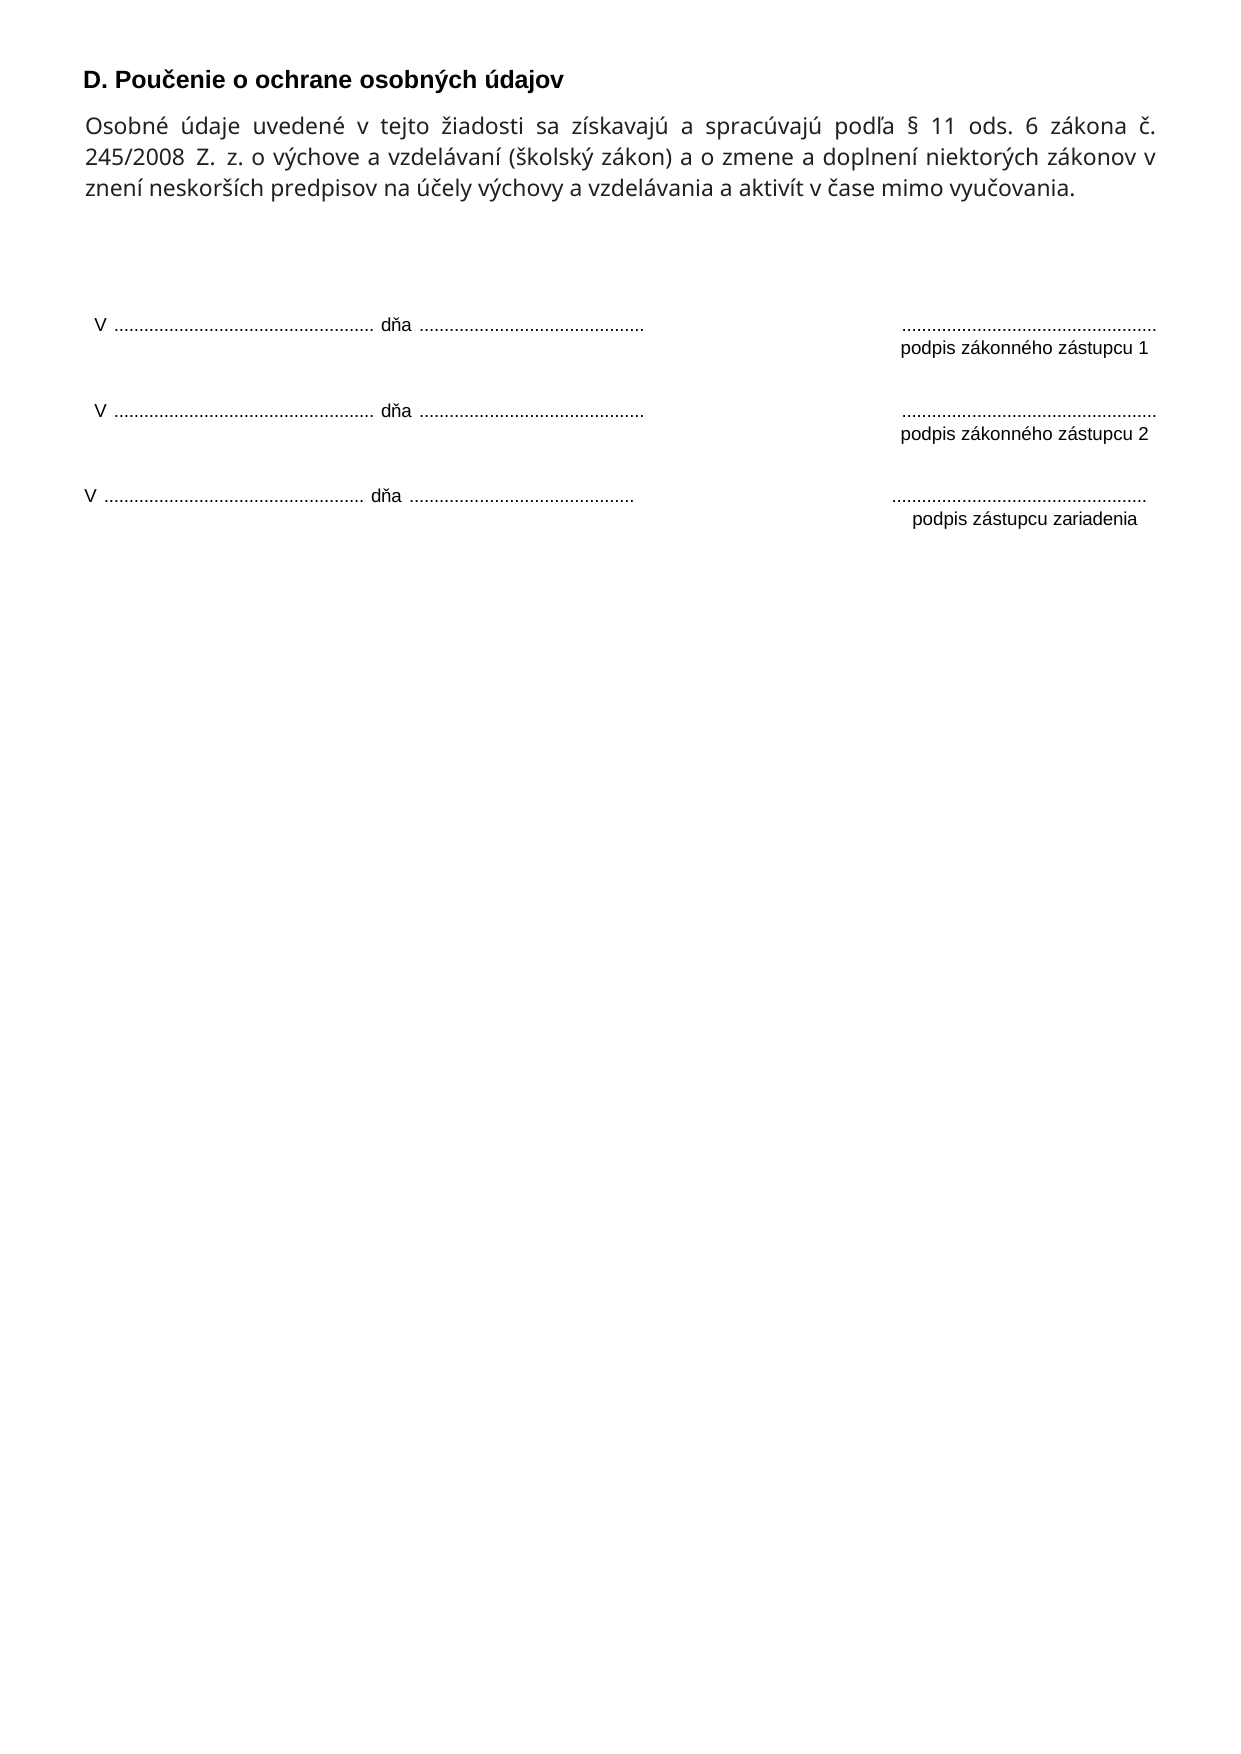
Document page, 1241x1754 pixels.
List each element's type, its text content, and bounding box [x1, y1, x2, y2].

text V .................................................... dňa ............................................. ................................................... [71, 400, 1157, 421]
text Osobné údaje uvedené v tejto žiadosti sa získavajú a spracúvajú podľa § 11 ods. 6 zákona č. 245/2008 Z. z. o výchove a vzdelávaní (školský zákon) a o zmene a doplnení niektorých zákonov v znení neskorších predpisov na účely výchovy a vzdelávania a aktivít v čase mimo vyučovania. [85, 110, 1157, 203]
list Poučenie o ochrane osobných údajov [83, 65, 1169, 94]
text podpis zákonného zástupcu 1 [71, 337, 1149, 359]
text podpis zákonného zástupcu 2 [71, 423, 1149, 444]
text V .................................................... dňa ............................................. ................................................... [84, 485, 1169, 507]
text podpis zástupcu zariadenia [912, 508, 1169, 529]
text V .................................................... dňa ............................................. ................................................... [71, 314, 1157, 336]
